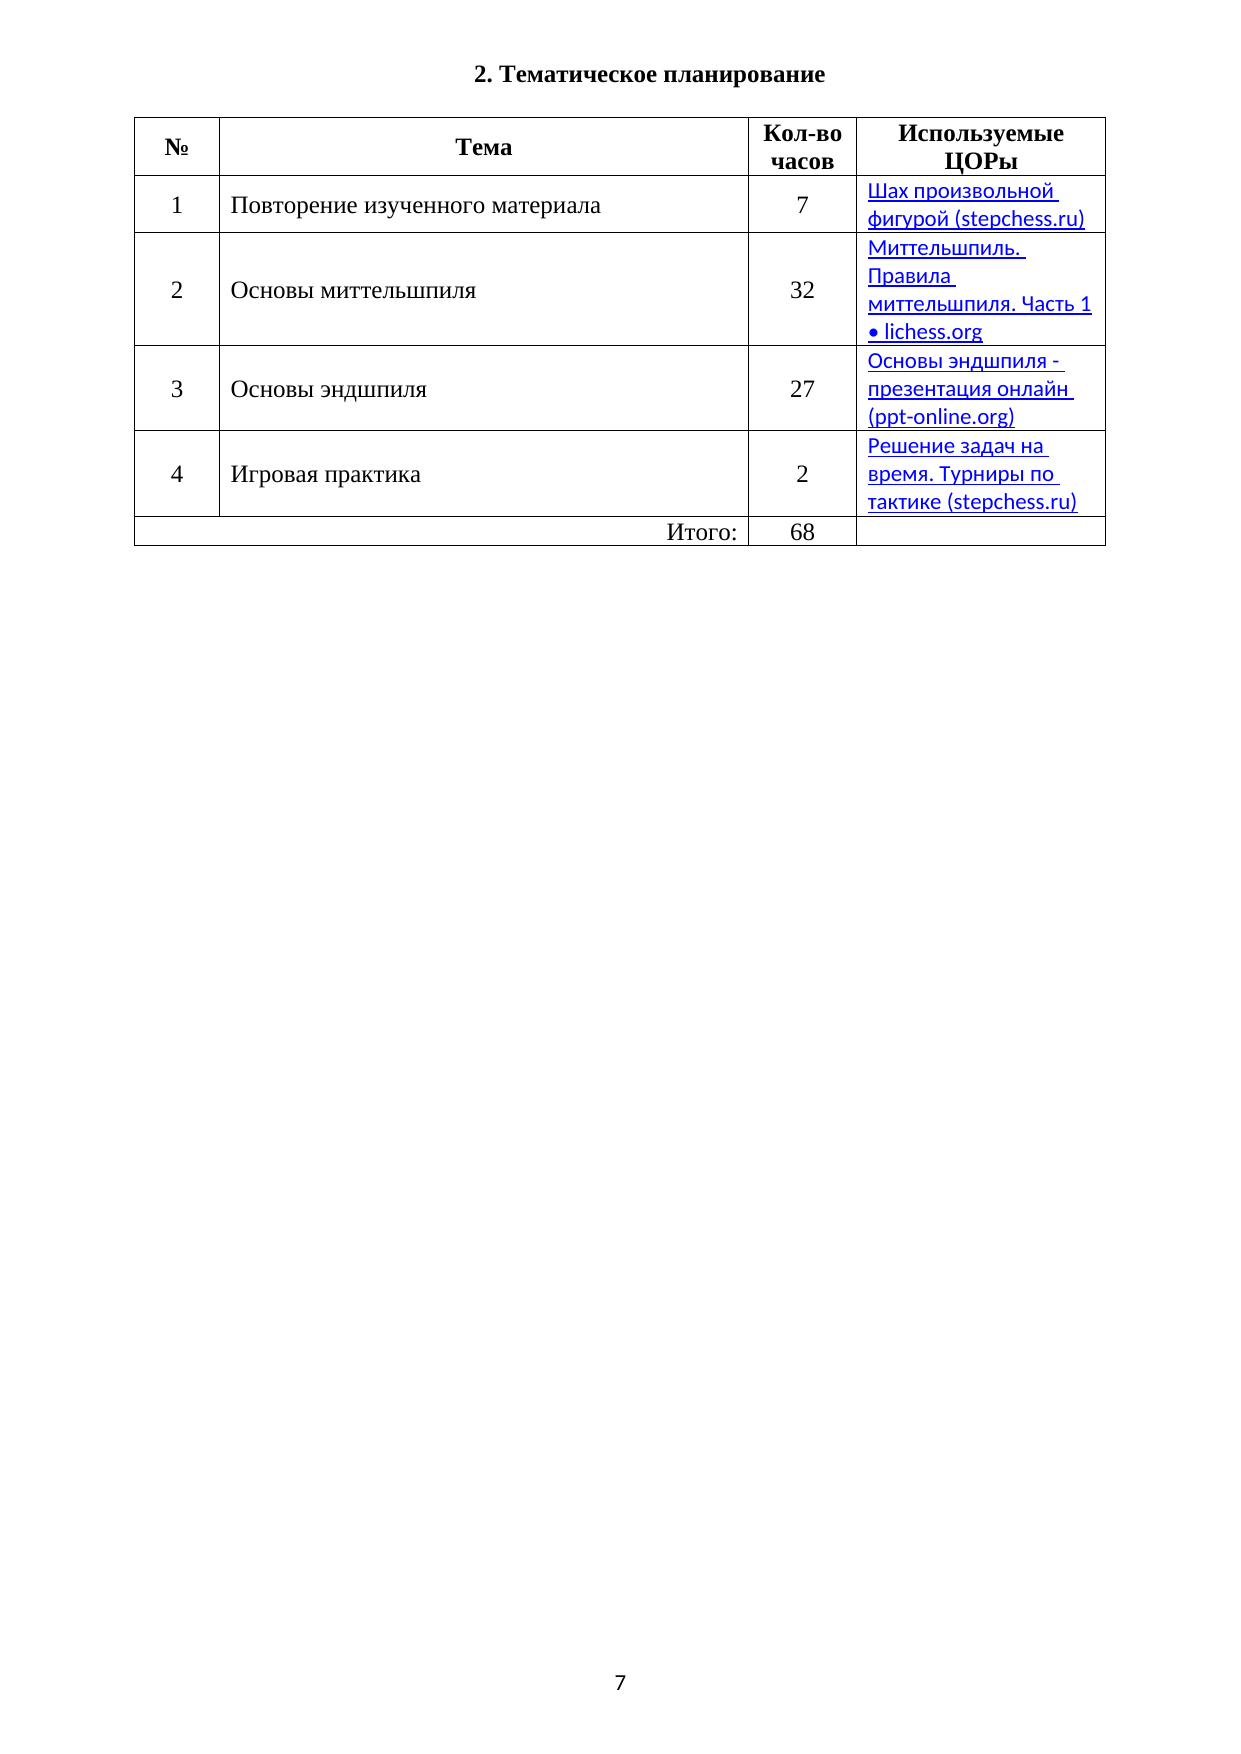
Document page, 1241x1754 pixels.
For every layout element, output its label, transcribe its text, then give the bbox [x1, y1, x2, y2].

table_cell 2 [749, 431, 856, 516]
table_cell 4 [135, 431, 219, 516]
table_cell 1 [135, 176, 219, 232]
table_cell Основы эндшпиля - презентация онлайн (ppt-online.org) [857, 346, 1105, 430]
table_header № [135, 118, 219, 175]
table_cell 3 [135, 346, 219, 430]
table_header Тема [220, 118, 748, 175]
table_cell Миттельшпиль. Правила миттельшпиля. Часть 1 • lichess.org [857, 233, 1105, 345]
table_cell Итого: [135, 517, 748, 545]
table_header Кол-во часов [749, 118, 856, 175]
table_cell Основы эндшпиля [220, 346, 748, 430]
text 2. Тематическое планирование [59, 59, 1181, 88]
table_cell Основы миттельшпиля [220, 233, 748, 345]
table_cell [857, 517, 1105, 545]
table_cell Повторение изученного материала [220, 176, 748, 232]
table_cell 32 [749, 233, 856, 345]
table_cell 7 [749, 176, 856, 232]
table_cell 2 [135, 233, 219, 345]
table_cell Игровая практика [220, 431, 748, 516]
table_cell Шах произвольной фигурой (stepchess.ru) [857, 176, 1105, 232]
table_cell Решение задач на время. Турниры по тактике (stepchess.ru) [857, 431, 1105, 516]
table_cell 27 [749, 346, 856, 430]
table_header Используемые ЦОРы [857, 118, 1105, 175]
table_cell 68 [749, 517, 856, 545]
